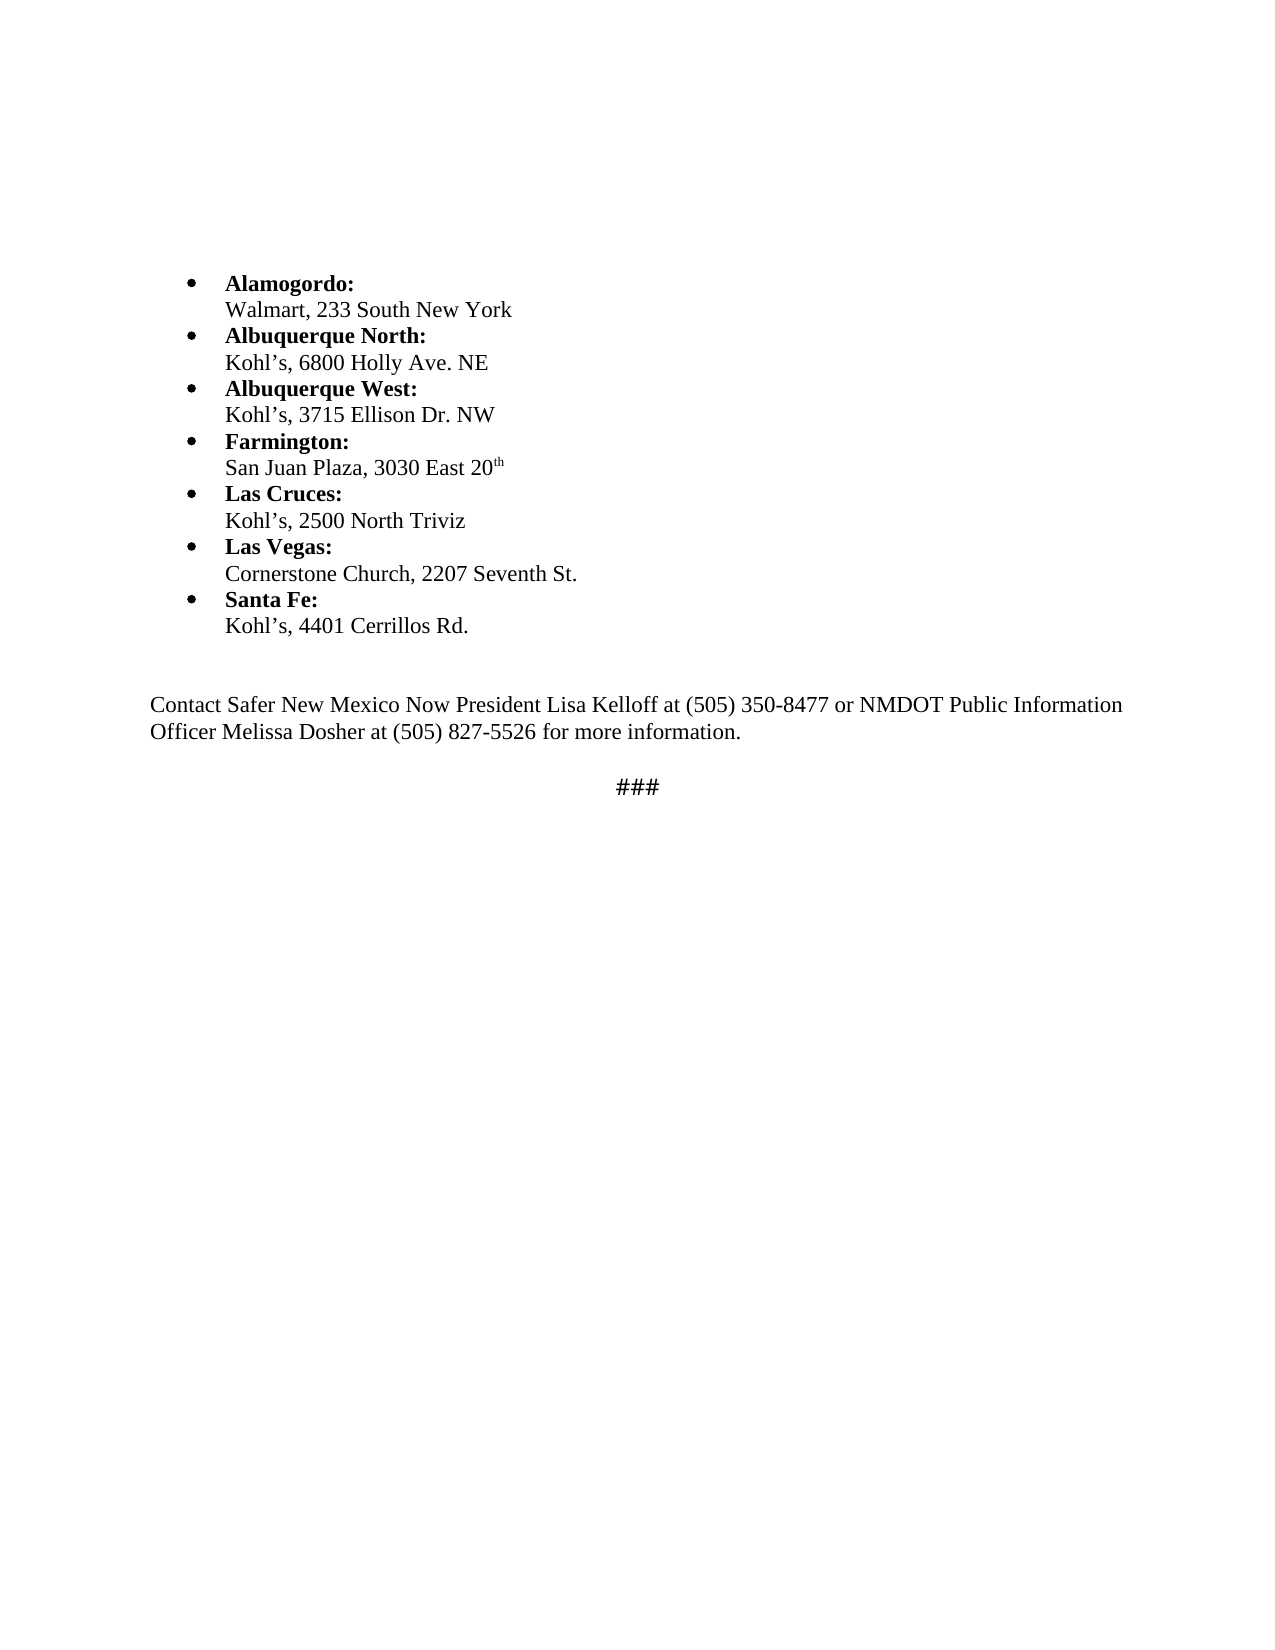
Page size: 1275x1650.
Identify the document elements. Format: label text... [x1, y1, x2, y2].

text Kohl’s, 3715 Ellison Dr. NW [150, 401, 1125, 428]
list Las Cruces: [187, 481, 1125, 507]
text ### [150, 770, 1125, 802]
list Albuquerque West: [187, 375, 1125, 401]
text Cornerstone Church, 2207 Seventh St. [150, 559, 1125, 586]
list Las Vegas: [187, 533, 1125, 559]
text Kohl’s, 2500 North Triviz [150, 507, 1125, 533]
list Alamogordo: [187, 270, 1125, 296]
list Santa Fe: [187, 586, 1125, 612]
list Albuquerque North: [187, 322, 1125, 349]
list Farmington: [187, 428, 1125, 454]
text Kohl’s, 4401 Cerrillos Rd. [225, 612, 1125, 639]
text San Juan Plaza, 3030 East 20th [150, 454, 1125, 481]
text Kohl’s, 6800 Holly Ave. NE [150, 349, 1125, 375]
text Contact Safer New Mexico Now President Lisa Kelloff at (505) 350-8477 or NMDOT Public Information Officer Melissa Dosher at (505) 827-5526 for more information. [150, 691, 1125, 744]
text Walmart, 233 South New York [150, 296, 1125, 322]
